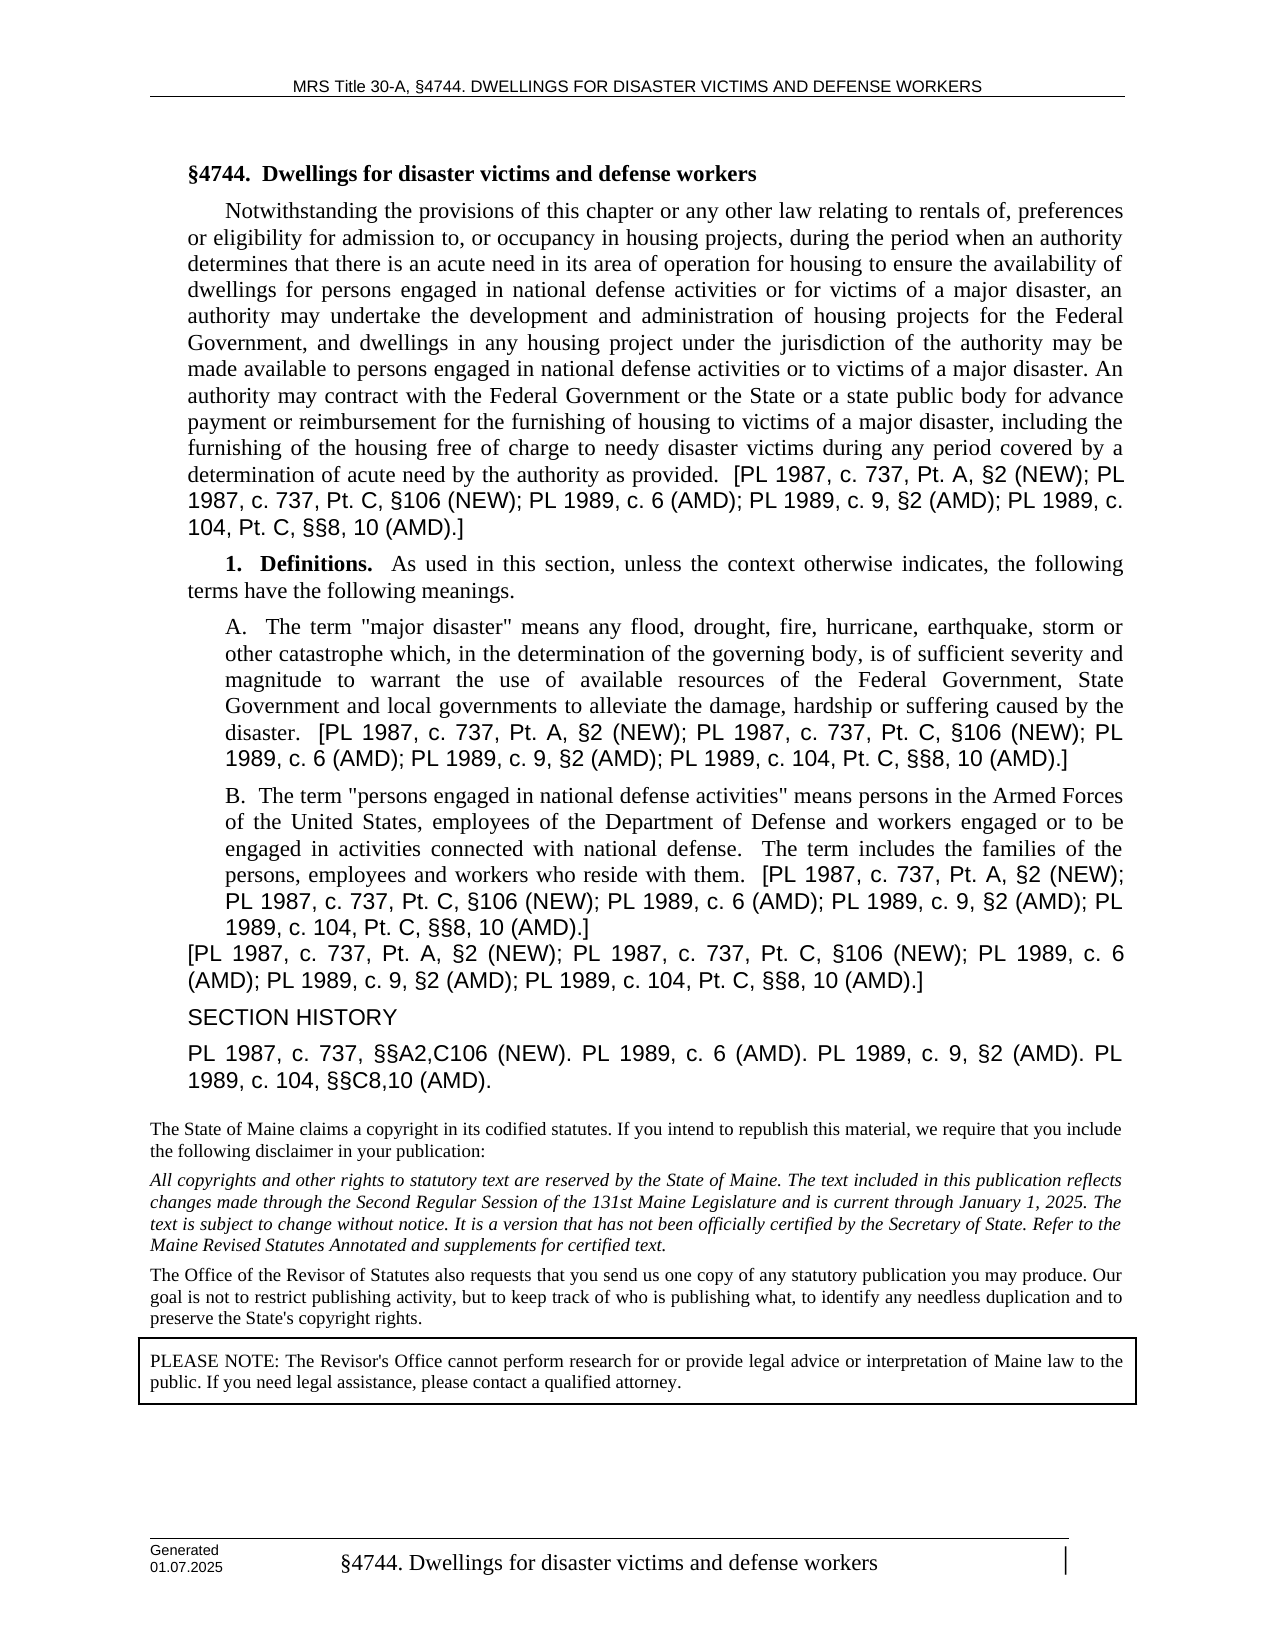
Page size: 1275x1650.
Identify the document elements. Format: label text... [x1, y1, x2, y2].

text A. The term "major disaster" means any flood, drought, fire, hurricane, earthquake, storm or other catastrophe which, in the determination of the governing body, is of sufficient severity and magnitude to warrant the use of available resources of the Federal Government, State Government and local governments to alleviate the damage, hardship or suffering caused by the disaster. [PL 1987, c. 737, Pt. A, §2 (NEW); PL 1987, c. 737, Pt. C, §106 (NEW); PL 1989, c. 6 (AMD); PL 1989, c. 9, §2 (AMD); PL 1989, c. 104, Pt. C, §§8, 10 (AMD).] [225, 613, 1125, 772]
text The State of Maine claims a copyright in its codified statutes. If you intend to republish this material, we require that you include the following disclaimer in your publication: [150, 1118, 1125, 1161]
text B. The term "persons engaged in national defense activities" means persons in the Armed Forces of the United States, employees of the Department of Defense and workers engaged or to be engaged in activities connected with national defense. The term includes the families of the persons, employees and workers who reside with them. [PL 1987, c. 737, Pt. A, §2 (NEW); PL 1987, c. 737, Pt. C, §106 (NEW); PL 1989, c. 6 (AMD); PL 1989, c. 9, §2 (AMD); PL 1989, c. 104, Pt. C, §§8, 10 (AMD).] [225, 782, 1125, 940]
text 1. Definitions. As used in this section, unless the context otherwise indicates, the following terms have the following meanings. [187, 550, 1125, 603]
text PLEASE NOTE: The Revisor's Office cannot perform research for or provide legal advice or interpretation of Maine law to the public. If you need legal assistance, please contact a qualified attorney. [140, 1339, 1135, 1403]
text §4744. Dwellings for disaster victims and defense workers [187, 160, 1125, 187]
text [PL 1987, c. 737, Pt. A, §2 (NEW); PL 1987, c. 737, Pt. C, §106 (NEW); PL 1989, c. 6 (AMD); PL 1989, c. 9, §2 (AMD); PL 1989, c. 104, Pt. C, §§8, 10 (AMD).] [187, 940, 1125, 993]
text The Office of the Revisor of Statutes also requests that you send us one copy of any statutory publication you may produce. Our goal is not to restrict publishing activity, but to keep track of who is publishing what, to identify any needless duplication and to preserve the State's copyright rights. [150, 1264, 1125, 1329]
text PL 1987, c. 737, §§A2,C106 (NEW). PL 1989, c. 6 (AMD). PL 1989, c. 9, §2 (AMD). PL 1989, c. 104, §§C8,10 (AMD). [187, 1040, 1125, 1093]
text SECTION HISTORY [187, 1003, 1125, 1030]
text All copyrights and other rights to statutory text are reserved by the State of Maine. The text included in this publication reflects changes made through the Second Regular Session of the 131st Maine Legislature and is current through January 1, 2025 . The text is subject to change without notice. It is a version that has not been officially certified by the Secretary of State. Refer to the Maine Revised Statutes Annotated and supplements for certified text. [150, 1169, 1125, 1256]
text Notwithstanding the provisions of this chapter or any other law relating to rentals of, preferences or eligibility for admission to, or occupancy in housing projects, during the period when an authority determines that there is an acute need in its area of operation for housing to ensure the availability of dwellings for persons engaged in national defense activities or for victims of a major disaster, an authority may undertake the development and administration of housing projects for the Federal Government, and dwellings in any housing project under the jurisdiction of the authority may be made available to persons engaged in national defense activities or to victims of a major disaster. An authority may contract with the Federal Government or the State or a state public body for advance payment or reimbursement for the furnishing of housing to victims of a major disaster, including the furnishing of the housing free of charge to needy disaster victims during any period covered by a determination of acute need by the authority as provided. [PL 1987, c. 737, Pt. A, §2 (NEW); PL 1987, c. 737, Pt. C, §106 (NEW); PL 1989, c. 6 (AMD); PL 1989, c. 9, §2 (AMD); PL 1989, c. 104, Pt. C, §§8, 10 (AMD).] [187, 197, 1125, 540]
